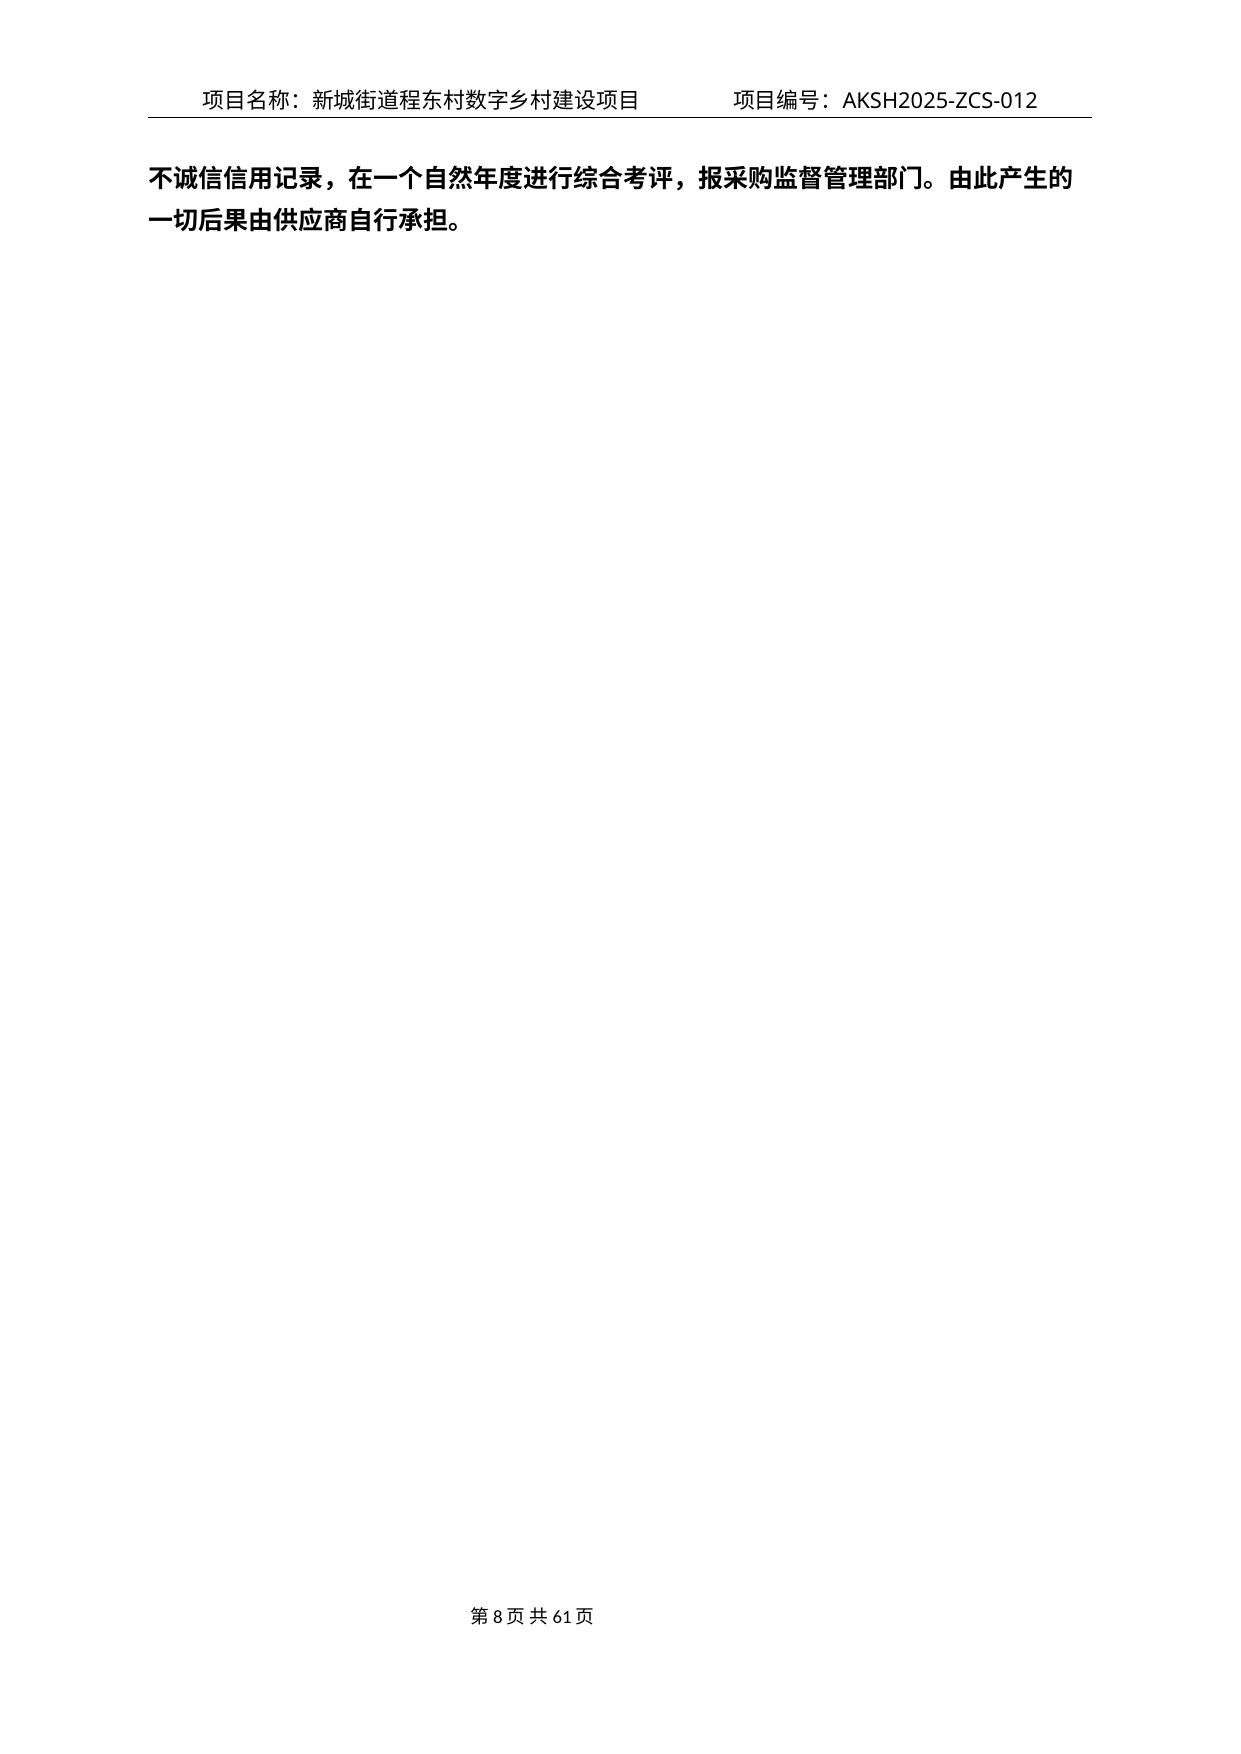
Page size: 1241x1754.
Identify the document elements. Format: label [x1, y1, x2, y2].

list [148, 154, 1092, 238]
